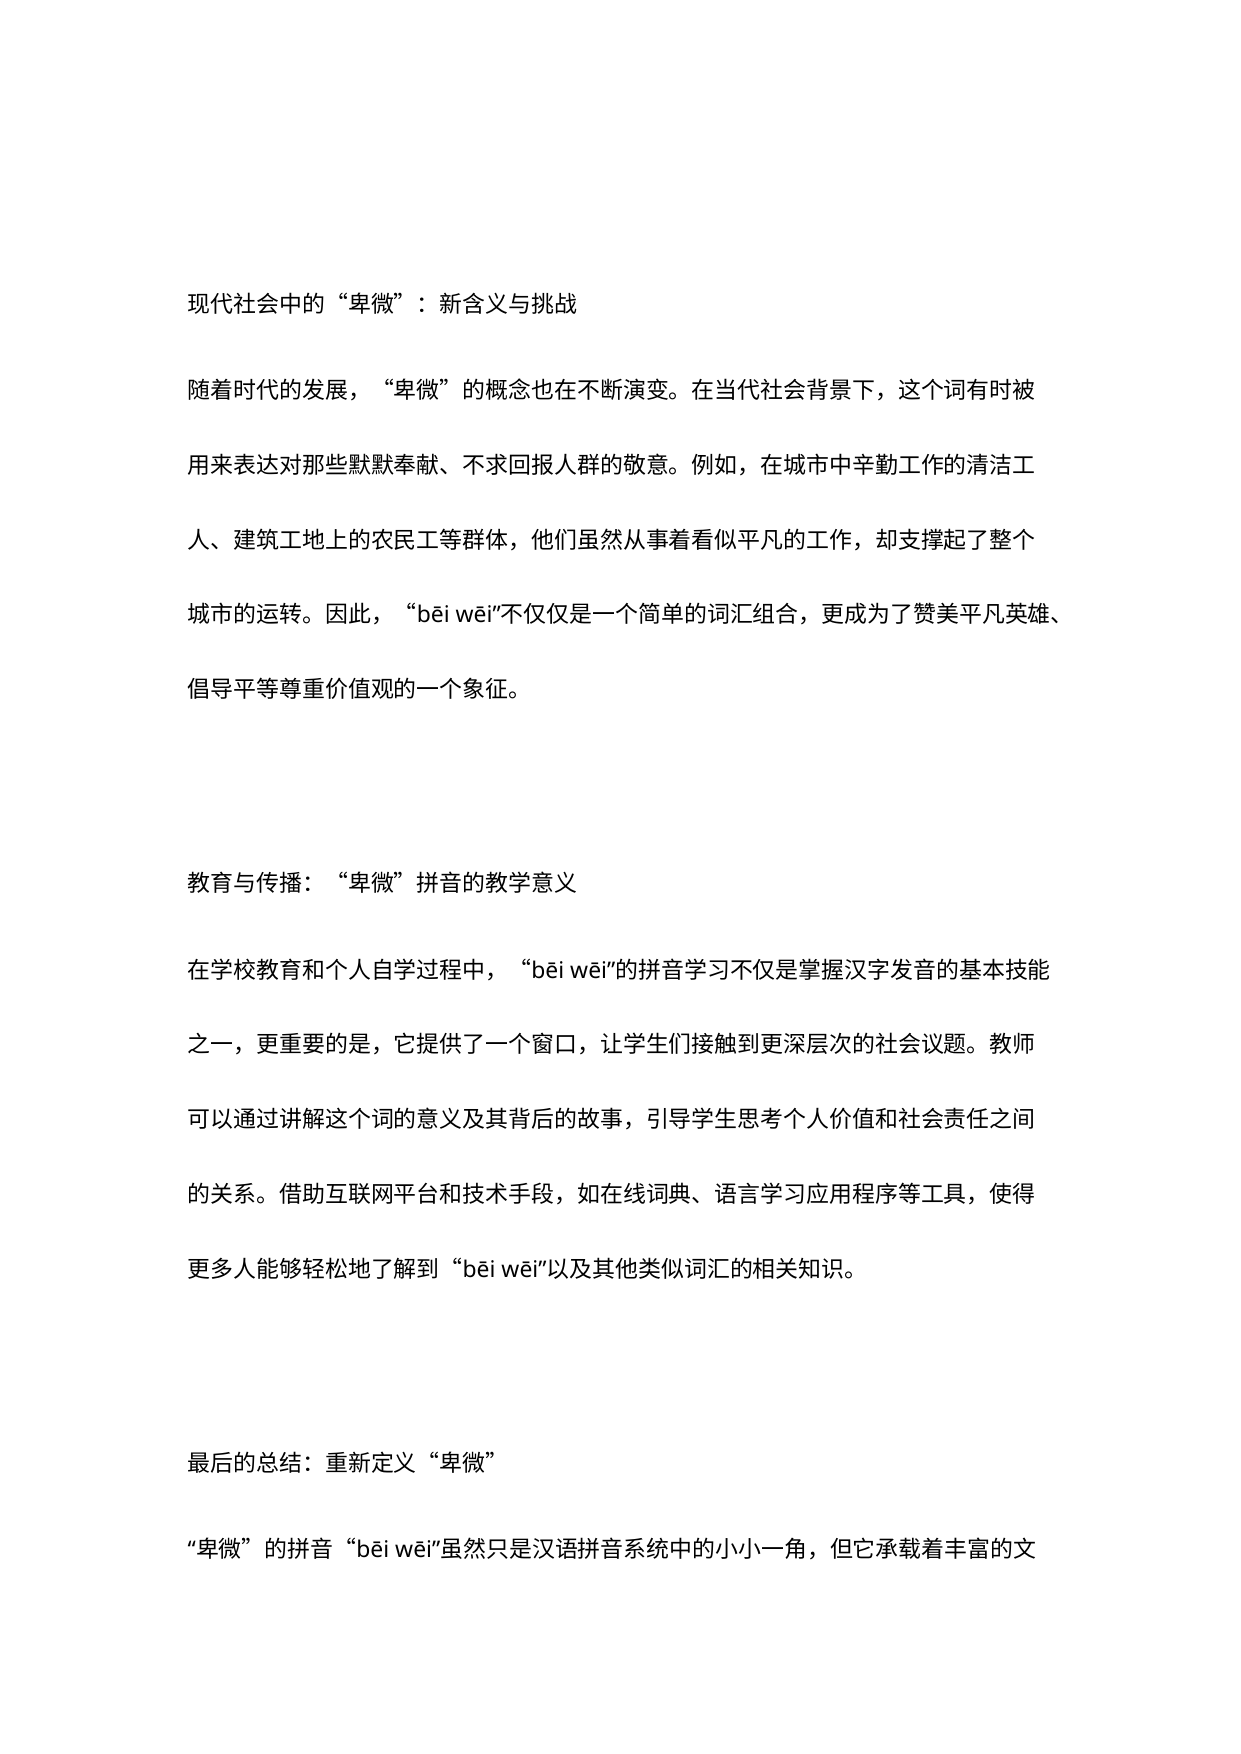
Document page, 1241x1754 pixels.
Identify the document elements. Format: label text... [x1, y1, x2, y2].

text 在学校教育和个人自学过程中，“bēi wēi”的拼音学习不仅是掌握汉字发音的基本技能之一，更重要的是，它提供了一个窗口，让学生们接触到更深层次的社会议题。教师可以通过讲解这个词的意义及其背后的故事，引导学生思考个人价值和社会责任之间的关系。借助互联网平台和技术手段，如在线词典、语言学习应用程序等工具，使得更多人能够轻松地了解到“bēi wēi”以及其他类似词汇的相关知识。 [187, 936, 1053, 1299]
text 教育与传播：“卑微”拼音的教学意义 [187, 849, 1053, 914]
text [187, 1516, 1053, 1581]
text 现代社会中的“卑微”：新含义与挑战 [187, 270, 1053, 335]
text 随着时代的发展，“卑微”的概念也在不断演变。在当代社会背景下，这个词有时被用来表达对那些默默奉献、不求回报人群的敬意。例如，在城市中辛勤工作的清洁工人、建筑工地上的农民工等群体，他们虽然从事着看似平凡的工作，却支撑起了整个城市的运转。因此，“bēi wēi”不仅仅是一个简单的词汇组合，更成为了赞美平凡英雄、倡导平等尊重价值观的一个象征。 [187, 356, 1053, 720]
text 最后的总结：重新定义“卑微” [187, 1429, 1053, 1494]
